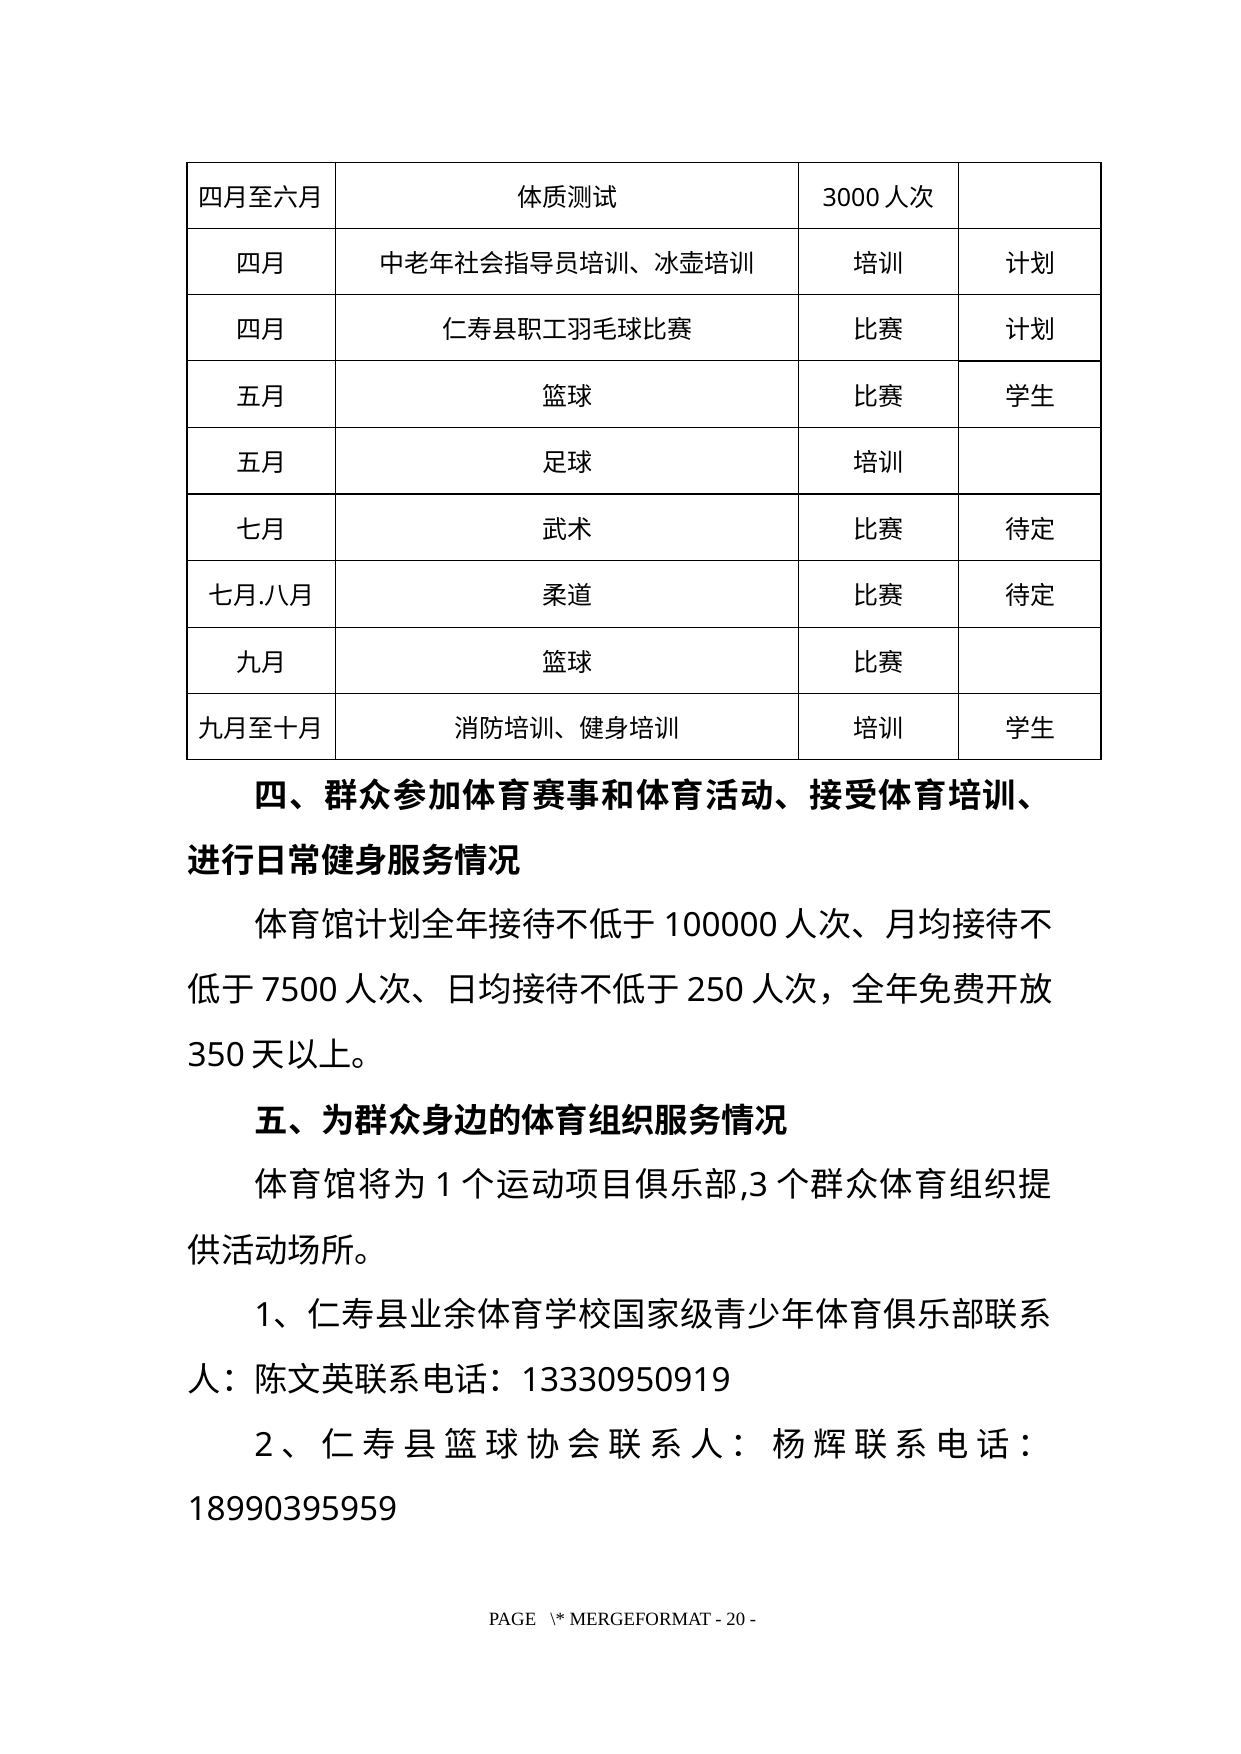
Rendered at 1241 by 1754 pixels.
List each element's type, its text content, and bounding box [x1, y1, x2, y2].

text 四、群众参加体育赛事和体育活动、接受体育培训、进行日常健身服务情况 [187, 760, 1053, 890]
table_cell 待定 [959, 561, 1100, 626]
table_cell 消防培训、健身培训 [336, 694, 798, 759]
table_cell 3000人次 [799, 163, 958, 228]
table_cell 七月.八月 [188, 561, 335, 626]
table_cell 培训 [799, 229, 958, 294]
table_cell 学生 [959, 694, 1100, 759]
table_cell 四月 [188, 295, 335, 360]
table_cell 比赛 [799, 361, 958, 427]
table_cell 学生 [959, 362, 1100, 427]
table_cell 五月 [188, 361, 335, 427]
table_cell [959, 628, 1100, 693]
text 2、仁寿县篮球协会联系人：杨辉联系电话：18990395959 [187, 1410, 1053, 1540]
table_cell 中老年社会指导员培训、冰壶培训 [336, 229, 798, 294]
text 体育馆将为1个运动项目俱乐部,3个群众体育组织提供活动场所。 [187, 1150, 1053, 1280]
table_cell 培训 [799, 428, 958, 493]
table_cell 九月至十月 [188, 694, 335, 759]
table_cell 比赛 [799, 495, 958, 560]
table_cell 柔道 [336, 561, 798, 626]
table_cell [959, 163, 1100, 228]
table_cell 七月 [188, 495, 335, 560]
table_cell 四月 [188, 229, 335, 294]
table_cell 武术 [336, 495, 798, 560]
table_cell 仁寿县职工羽毛球比赛 [336, 295, 798, 360]
table_cell 比赛 [799, 628, 958, 693]
table_cell 九月 [188, 628, 335, 693]
text 1、仁寿县业余体育学校国家级青少年体育俱乐部联系人：陈文英联系电话：13330950919 [187, 1280, 1053, 1410]
table_cell 体质测试 [336, 163, 798, 228]
table_cell 培训 [799, 694, 958, 759]
table_cell 四月至六月 [188, 163, 335, 228]
table_cell 比赛 [799, 561, 958, 626]
table_cell 篮球 [336, 628, 798, 693]
table_cell 五月 [188, 428, 335, 493]
table_cell 篮球 [336, 361, 798, 427]
text 体育馆计划全年接待不低于100000人次、月均接待不低于7500人次、日均接待不低于250人次，全年免费开放350天以上。 [187, 890, 1053, 1085]
table_cell 计划 [959, 229, 1100, 294]
table_cell 计划 [959, 295, 1100, 360]
table_cell 待定 [959, 495, 1100, 560]
table_cell [959, 428, 1100, 493]
table_cell 比赛 [799, 295, 958, 360]
table_cell 足球 [336, 428, 798, 493]
text 五、为群众身边的体育组织服务情况 [187, 1085, 1053, 1150]
